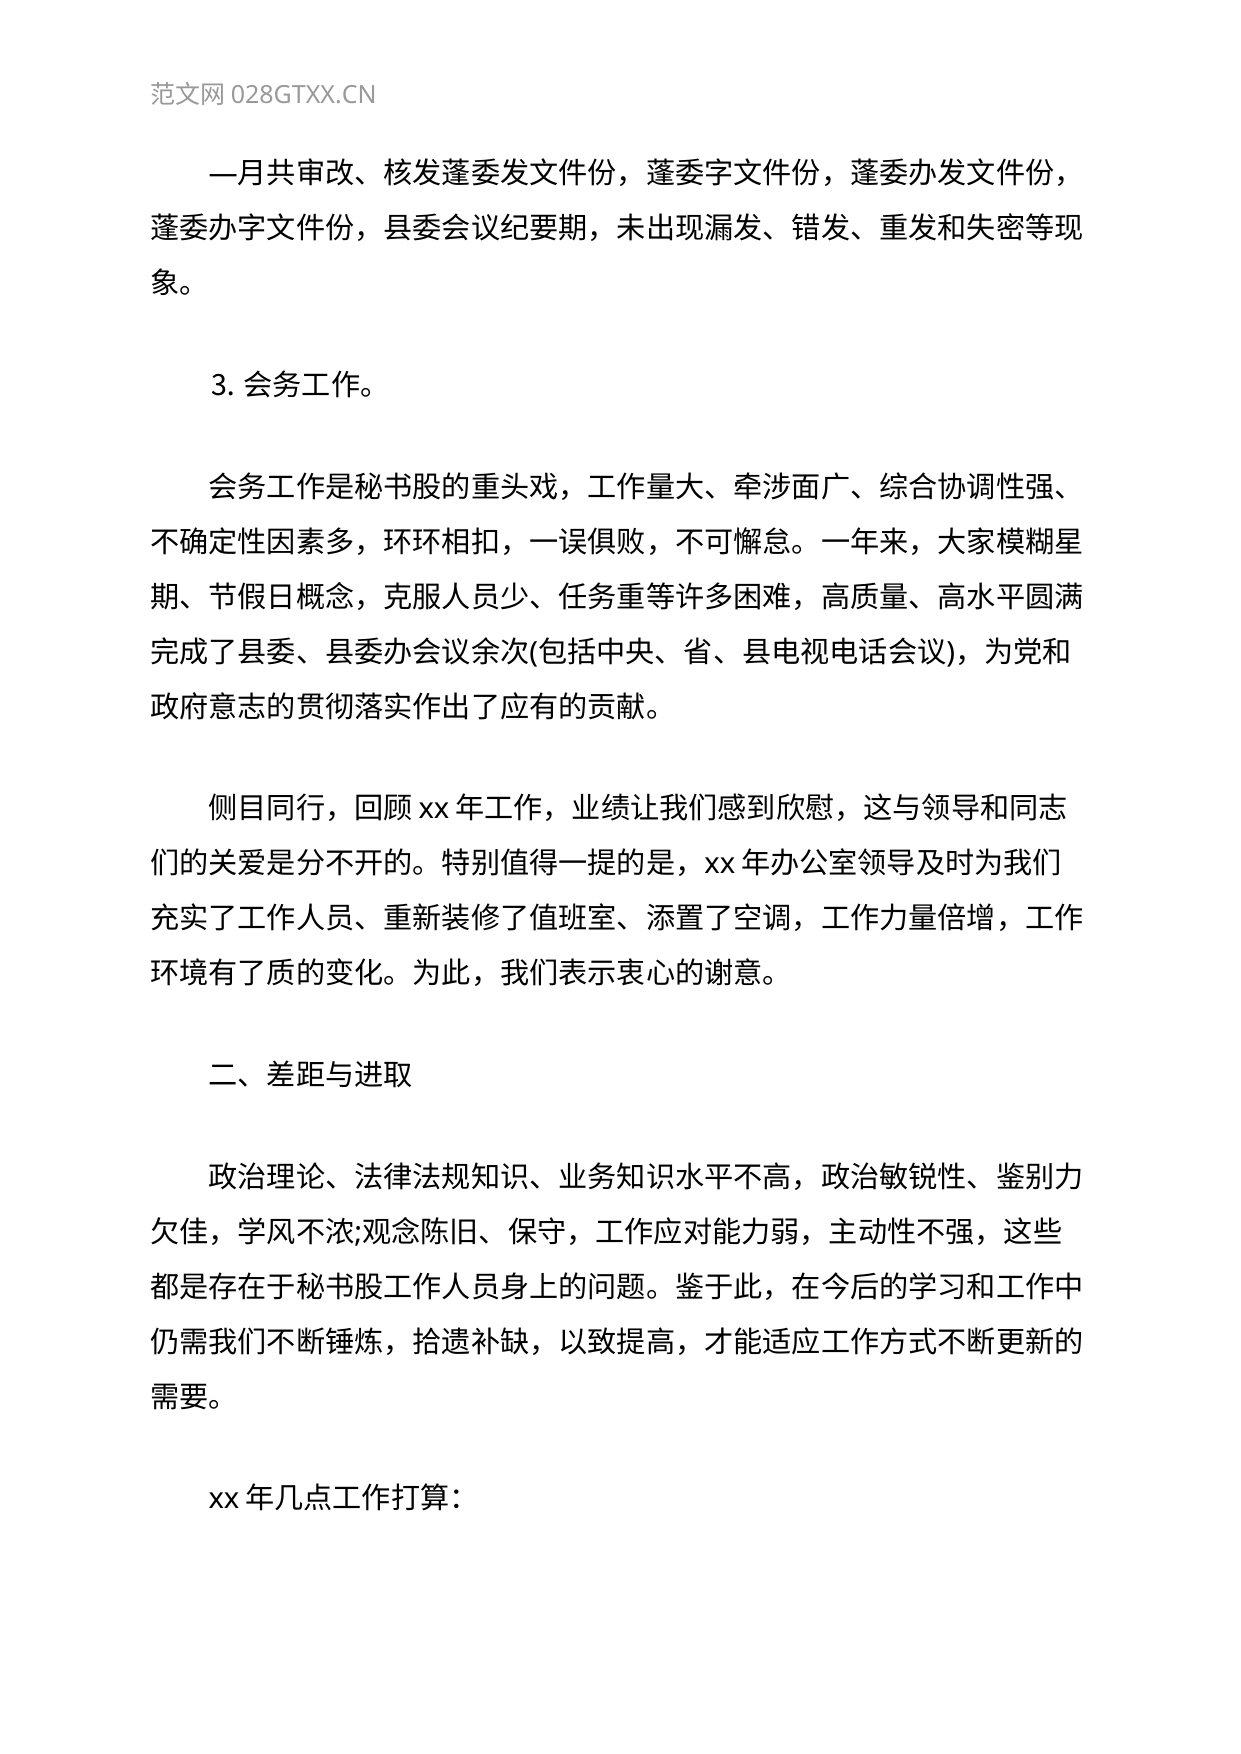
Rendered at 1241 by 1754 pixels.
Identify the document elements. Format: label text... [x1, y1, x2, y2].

text —月共审改、核发蓬委发文件份，蓬委字文件份，蓬委办发文件份，蓬委办字文件份，县委会议纪要期，未出现漏发、错发、重发和失密等现象。 [150, 150, 1090, 302]
text ⒊会务工作。 [150, 362, 1090, 404]
text 侧目同行，回顾xx年工作，业绩让我们感到欣慰，这与领导和同志们的关爱是分不开的。特别值得一提的是，xx年办公室领导及时为我们充实了工作人员、重新装修了值班室、添置了空调，工作力量倍增，工作环境有了质的变化。为此，我们表示衷心的谢意。 [150, 785, 1090, 992]
text 政治理论、法律法规知识、业务知识水平不高，政治敏锐性、鉴别力欠佳，学风不浓;观念陈旧、保守，工作应对能力弱，主动性不强，这些都是存在于秘书股工作人员身上的问题。鉴于此，在今后的学习和工作中仍需我们不断锤炼，拾遗补缺，以致提高，才能适应工作方式不断更新的需要。 [150, 1153, 1090, 1416]
text 会务工作是秘书股的重头戏，工作量大、牵涉面广、综合协调性强、不确定性因素多，环环相扣，一误俱败，不可懈怠。一年来，大家模糊星期、节假日概念，克服人员少、任务重等许多困难，高质量、高水平圆满完成了县委、县委办会议余次(包括中央、省、县电视电话会议)，为党和政府意志的贯彻落实作出了应有的贡献。 [150, 464, 1090, 726]
text xx年几点工作打算： [150, 1475, 1090, 1517]
text 二、差距与进取 [150, 1052, 1090, 1094]
